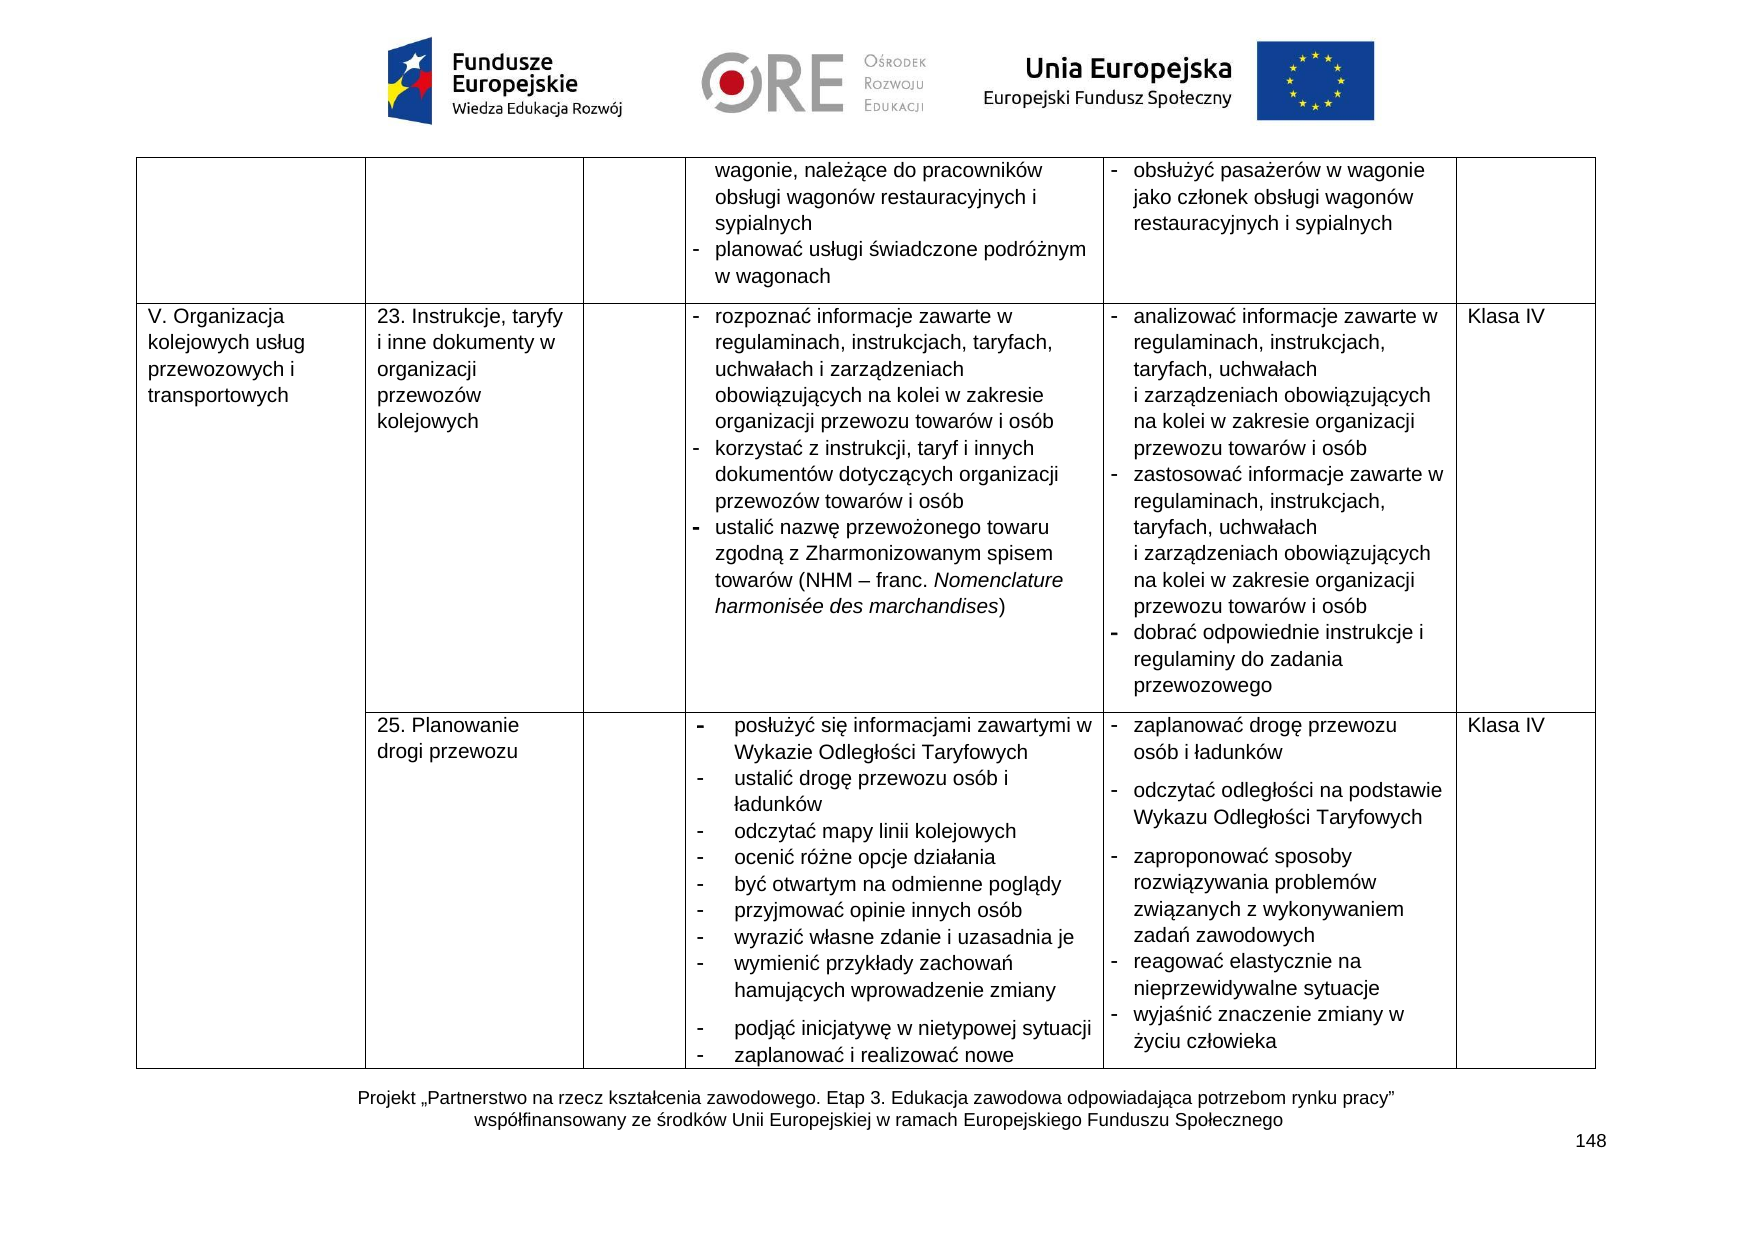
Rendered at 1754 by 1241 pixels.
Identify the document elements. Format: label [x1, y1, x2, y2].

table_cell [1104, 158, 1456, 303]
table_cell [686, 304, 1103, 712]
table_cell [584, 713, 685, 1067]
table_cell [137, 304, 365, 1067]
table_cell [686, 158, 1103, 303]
picture [366, 15, 1401, 146]
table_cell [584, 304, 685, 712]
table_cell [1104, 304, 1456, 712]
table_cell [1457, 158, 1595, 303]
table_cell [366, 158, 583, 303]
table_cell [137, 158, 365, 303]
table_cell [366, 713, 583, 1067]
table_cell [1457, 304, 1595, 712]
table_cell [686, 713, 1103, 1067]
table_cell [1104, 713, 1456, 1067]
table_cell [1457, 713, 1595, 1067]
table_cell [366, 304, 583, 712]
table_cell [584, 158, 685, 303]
